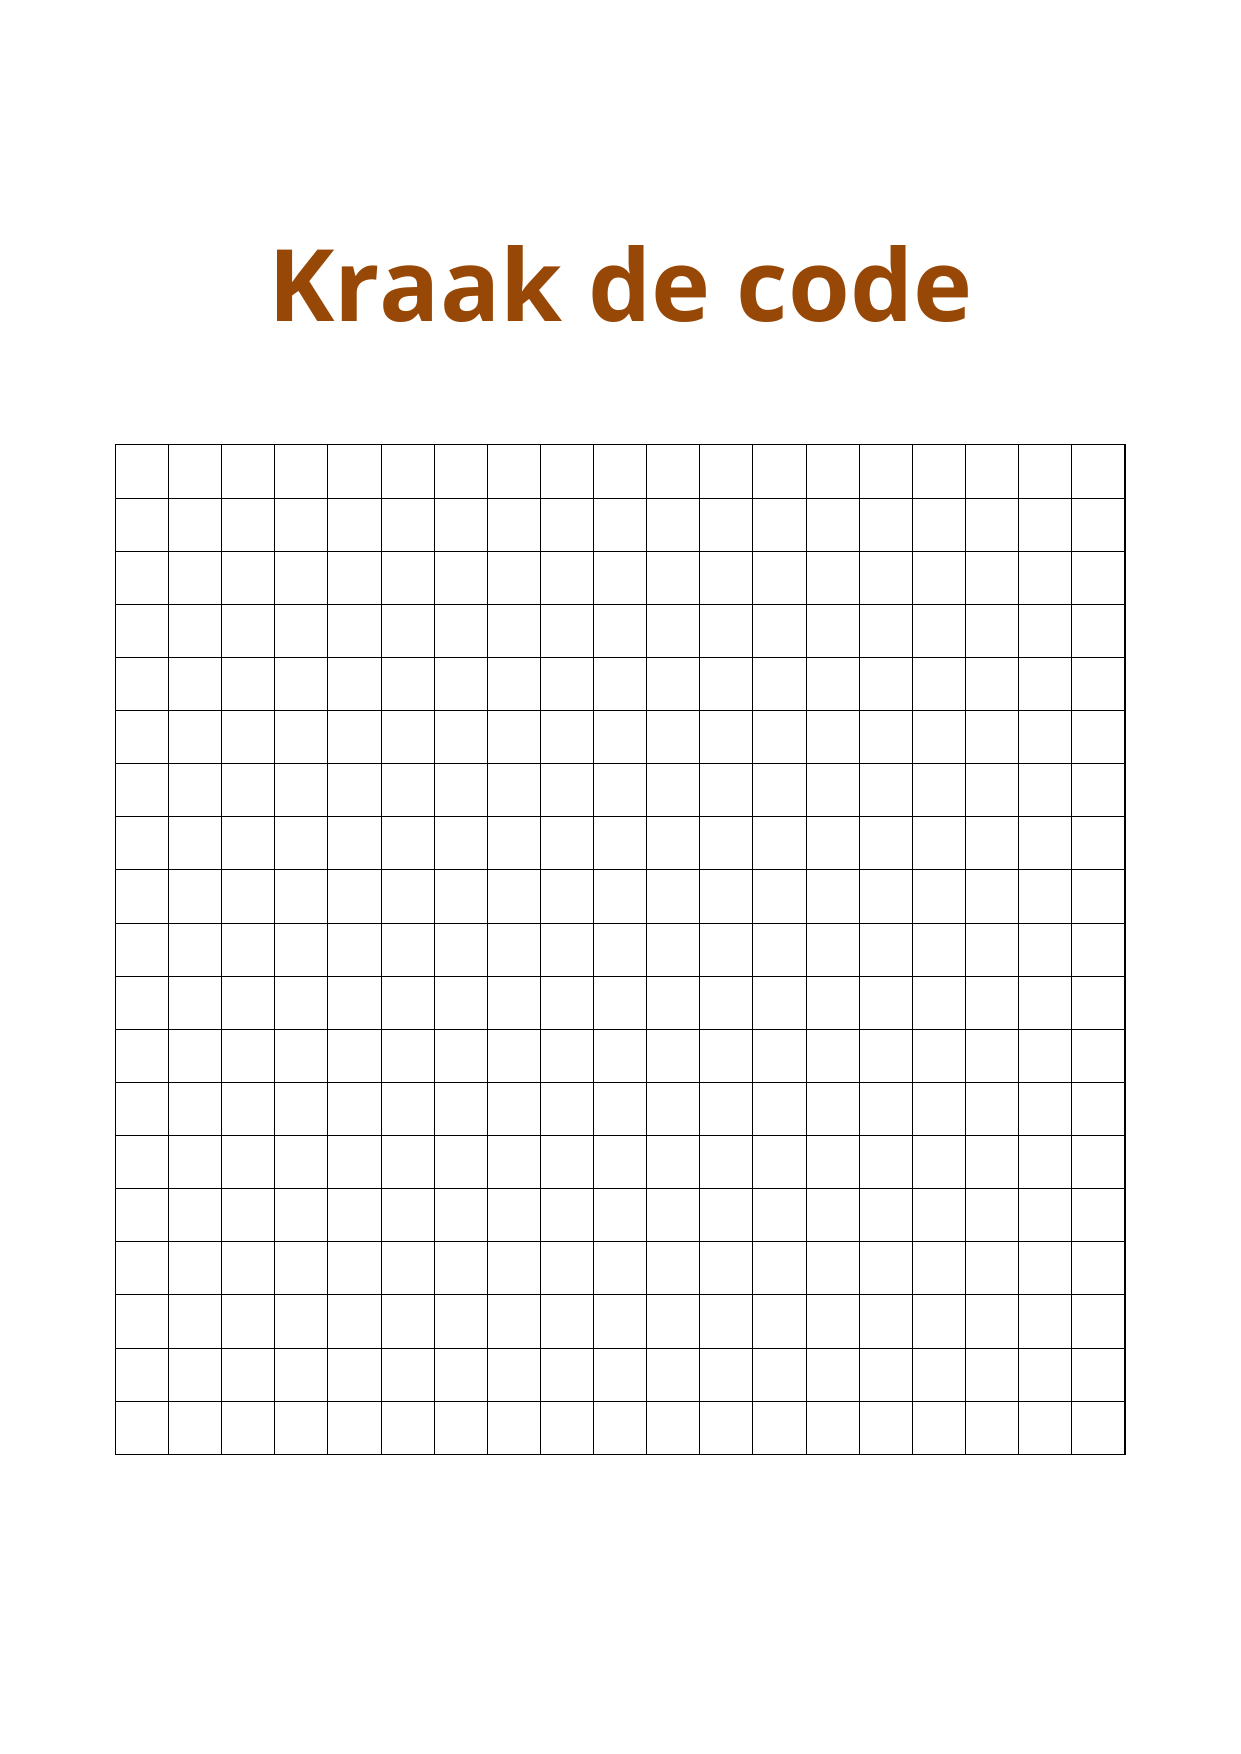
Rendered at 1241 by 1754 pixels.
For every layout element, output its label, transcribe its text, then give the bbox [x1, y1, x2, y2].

table_cell [435, 499, 487, 551]
table_cell [1019, 552, 1071, 604]
table_cell [541, 1030, 593, 1082]
table_cell [753, 1189, 806, 1241]
table_cell [435, 552, 487, 604]
table_cell [541, 1349, 593, 1401]
table_cell [328, 1402, 381, 1454]
table_cell [966, 817, 1018, 869]
table_header [488, 445, 540, 497]
table_cell [860, 764, 912, 816]
table_cell [116, 1083, 168, 1135]
table_cell [169, 764, 221, 816]
table_header [753, 445, 806, 497]
table_cell [1072, 658, 1124, 710]
table_cell [966, 1030, 1018, 1082]
table_cell [647, 1242, 699, 1294]
table_cell [328, 1083, 381, 1135]
table_cell [435, 605, 487, 657]
table_cell [1072, 1136, 1124, 1188]
table_cell [594, 1242, 646, 1294]
table_cell [700, 977, 752, 1029]
table_cell [594, 1083, 646, 1135]
table_cell [541, 552, 593, 604]
table_cell [594, 977, 646, 1029]
table_cell [435, 1030, 487, 1082]
table_header [328, 445, 381, 497]
table_cell [169, 1402, 221, 1454]
table_cell [647, 1295, 699, 1347]
table_cell [807, 817, 859, 869]
table_cell [222, 1136, 274, 1188]
table_cell [1019, 1136, 1071, 1188]
table_cell [753, 1402, 806, 1454]
table_cell [807, 924, 859, 976]
table_cell [1019, 1083, 1071, 1135]
table_cell [966, 605, 1018, 657]
table_cell [275, 605, 327, 657]
table_cell [435, 1189, 487, 1241]
table_cell [753, 552, 806, 604]
table_cell [488, 1349, 540, 1401]
table_cell [913, 1295, 965, 1347]
table_cell [169, 1030, 221, 1082]
table_cell [647, 764, 699, 816]
table_cell [169, 1189, 221, 1241]
table_cell [541, 1136, 593, 1188]
table_cell [753, 1030, 806, 1082]
table_cell [541, 605, 593, 657]
table_cell [116, 552, 168, 604]
table_cell [647, 817, 699, 869]
table_header [1019, 445, 1071, 497]
table_cell [753, 870, 806, 922]
table_cell [700, 499, 752, 551]
table_cell [488, 1083, 540, 1135]
table_cell [541, 764, 593, 816]
table_cell [1072, 552, 1124, 604]
table_cell [700, 1136, 752, 1188]
table_cell [913, 605, 965, 657]
table_cell [222, 1242, 274, 1294]
table_cell [966, 924, 1018, 976]
table_cell [700, 605, 752, 657]
table_cell [275, 817, 327, 869]
table_cell [753, 1136, 806, 1188]
table_cell [275, 1189, 327, 1241]
table_cell [1072, 1402, 1124, 1454]
table_cell [700, 764, 752, 816]
table_cell [913, 1242, 965, 1294]
table_cell [594, 1402, 646, 1454]
table_cell [966, 1402, 1018, 1454]
table_cell [222, 605, 274, 657]
table_cell [594, 1030, 646, 1082]
table_cell [169, 1349, 221, 1401]
table_cell [594, 552, 646, 604]
table_cell [488, 764, 540, 816]
table_cell [169, 658, 221, 710]
table_cell [382, 817, 434, 869]
table_cell [275, 499, 327, 551]
table_cell [116, 1402, 168, 1454]
table_header [169, 445, 221, 497]
table_cell [116, 711, 168, 763]
table_cell [328, 1136, 381, 1188]
table_cell [275, 711, 327, 763]
table_cell [1072, 1083, 1124, 1135]
table_cell [275, 870, 327, 922]
table_cell [913, 870, 965, 922]
table_cell [116, 924, 168, 976]
table_cell [435, 924, 487, 976]
table_cell [1072, 1349, 1124, 1401]
table_cell [913, 924, 965, 976]
table_cell [488, 1136, 540, 1188]
table_cell [382, 499, 434, 551]
table_cell [807, 1083, 859, 1135]
table_cell [116, 1136, 168, 1188]
table_cell [1019, 870, 1071, 922]
table_cell [913, 658, 965, 710]
table_cell [700, 924, 752, 976]
table_cell [1019, 1189, 1071, 1241]
table_cell [594, 1295, 646, 1347]
table_cell [966, 1189, 1018, 1241]
table_cell [382, 1189, 434, 1241]
table_cell [382, 924, 434, 976]
table_cell [594, 499, 646, 551]
table_cell [860, 605, 912, 657]
table_cell [594, 764, 646, 816]
table_cell [328, 977, 381, 1029]
table_header [435, 445, 487, 497]
table_cell [328, 1295, 381, 1347]
table_cell [328, 1030, 381, 1082]
table_cell [700, 1349, 752, 1401]
table_cell [807, 499, 859, 551]
table_cell [275, 1349, 327, 1401]
table_cell [647, 1083, 699, 1135]
table_cell [116, 977, 168, 1029]
table_cell [541, 1402, 593, 1454]
table_cell [169, 870, 221, 922]
table_cell [222, 1402, 274, 1454]
table_cell [328, 870, 381, 922]
table_cell [222, 711, 274, 763]
table_cell [647, 1136, 699, 1188]
table_cell [116, 1189, 168, 1241]
table_header [807, 445, 859, 497]
table_cell [753, 499, 806, 551]
table_header [594, 445, 646, 497]
table_cell [541, 977, 593, 1029]
table_cell [488, 817, 540, 869]
table_cell [913, 1083, 965, 1135]
table_cell [1019, 1242, 1071, 1294]
table_cell [647, 924, 699, 976]
table_cell [807, 658, 859, 710]
table_cell [488, 711, 540, 763]
table_cell [222, 499, 274, 551]
table_cell [116, 764, 168, 816]
table_cell [275, 764, 327, 816]
table_cell [488, 1189, 540, 1241]
table_cell [860, 499, 912, 551]
table_cell [116, 817, 168, 869]
table_cell [169, 499, 221, 551]
table_cell [435, 764, 487, 816]
table_cell [647, 1030, 699, 1082]
table_cell [700, 552, 752, 604]
table_cell [275, 1242, 327, 1294]
table_cell [541, 817, 593, 869]
table_cell [807, 1030, 859, 1082]
table_cell [1019, 764, 1071, 816]
table_cell [328, 924, 381, 976]
table_cell [860, 1295, 912, 1347]
table_cell [116, 1242, 168, 1294]
table_cell [753, 1349, 806, 1401]
table_cell [222, 870, 274, 922]
table_cell [647, 552, 699, 604]
table_header [913, 445, 965, 497]
table_header [647, 445, 699, 497]
table_cell [966, 1295, 1018, 1347]
table_header [1072, 445, 1124, 497]
table_cell [807, 764, 859, 816]
table_cell [1072, 870, 1124, 922]
table_cell [700, 1030, 752, 1082]
table_cell [382, 552, 434, 604]
table_cell [328, 1349, 381, 1401]
table_cell [594, 1349, 646, 1401]
table_cell [966, 499, 1018, 551]
table_cell [647, 658, 699, 710]
table_cell [275, 1295, 327, 1347]
table_header [382, 445, 434, 497]
table_header [860, 445, 912, 497]
table_cell [807, 1295, 859, 1347]
table_cell [382, 1402, 434, 1454]
table_cell [328, 1242, 381, 1294]
table_cell [594, 605, 646, 657]
table_cell [222, 1189, 274, 1241]
table_cell [275, 924, 327, 976]
table_cell [222, 817, 274, 869]
table_cell [275, 1083, 327, 1135]
table_cell [382, 870, 434, 922]
table_cell [275, 977, 327, 1029]
table_cell [860, 1136, 912, 1188]
table_cell [860, 924, 912, 976]
table_cell [169, 1083, 221, 1135]
table_cell [222, 1083, 274, 1135]
table_cell [275, 552, 327, 604]
table_cell [913, 1349, 965, 1401]
table_cell [169, 711, 221, 763]
table_cell [1072, 924, 1124, 976]
table_cell [541, 658, 593, 710]
table_cell [913, 1136, 965, 1188]
table_cell [435, 1083, 487, 1135]
table_cell [169, 1136, 221, 1188]
table_cell [860, 1402, 912, 1454]
table_cell [807, 1189, 859, 1241]
table_cell [647, 1349, 699, 1401]
table_cell [860, 1349, 912, 1401]
table_cell [753, 605, 806, 657]
table_cell [913, 1189, 965, 1241]
table_cell [382, 977, 434, 1029]
table_cell [169, 924, 221, 976]
table_cell [966, 711, 1018, 763]
table_cell [1019, 977, 1071, 1029]
table_cell [1072, 764, 1124, 816]
table_cell [807, 870, 859, 922]
table_cell [753, 1242, 806, 1294]
table_cell [435, 1242, 487, 1294]
table_cell [222, 977, 274, 1029]
table_cell [807, 1349, 859, 1401]
table_cell [435, 870, 487, 922]
table_cell [328, 658, 381, 710]
table_cell [541, 1189, 593, 1241]
table_header [700, 445, 752, 497]
table_cell [753, 711, 806, 763]
table_cell [541, 1083, 593, 1135]
table_cell [116, 658, 168, 710]
table_cell [1072, 499, 1124, 551]
table_header [222, 445, 274, 497]
table_cell [807, 1136, 859, 1188]
table_cell [116, 1295, 168, 1347]
table_cell [222, 764, 274, 816]
table_cell [116, 870, 168, 922]
table_cell [435, 711, 487, 763]
table_cell [382, 1136, 434, 1188]
table_header [541, 445, 593, 497]
table_cell [169, 552, 221, 604]
table_cell [541, 924, 593, 976]
table_cell [328, 711, 381, 763]
table_cell [275, 1402, 327, 1454]
table_cell [116, 1349, 168, 1401]
table_cell [700, 870, 752, 922]
table_cell [860, 1030, 912, 1082]
table_cell [753, 764, 806, 816]
table_cell [913, 1030, 965, 1082]
table_cell [594, 711, 646, 763]
table_cell [860, 1242, 912, 1294]
table_cell [913, 552, 965, 604]
table_header [966, 445, 1018, 497]
table_cell [807, 1402, 859, 1454]
table_cell [753, 1295, 806, 1347]
table_cell [1072, 1242, 1124, 1294]
table_cell [1072, 1030, 1124, 1082]
table_cell [753, 1083, 806, 1135]
table_cell [860, 658, 912, 710]
table_cell [753, 658, 806, 710]
table_cell [753, 977, 806, 1029]
table_cell [222, 1295, 274, 1347]
table_cell [1019, 1030, 1071, 1082]
table_cell [913, 764, 965, 816]
table_cell [435, 977, 487, 1029]
table_cell [753, 817, 806, 869]
table_cell [1019, 605, 1071, 657]
table_cell [382, 1349, 434, 1401]
table_cell [328, 552, 381, 604]
table_cell [807, 977, 859, 1029]
table_cell [1072, 1189, 1124, 1241]
table_cell [382, 1083, 434, 1135]
table_cell [382, 605, 434, 657]
table_cell [700, 1242, 752, 1294]
table_cell [860, 870, 912, 922]
table_cell [594, 658, 646, 710]
table_cell [328, 764, 381, 816]
table_cell [594, 1189, 646, 1241]
table_cell [382, 764, 434, 816]
table_cell [1019, 711, 1071, 763]
table_cell [860, 1083, 912, 1135]
table_cell [753, 924, 806, 976]
table_cell [1072, 711, 1124, 763]
table_cell [860, 552, 912, 604]
table_cell [647, 711, 699, 763]
table_cell [913, 711, 965, 763]
table_cell [700, 658, 752, 710]
table_cell [328, 499, 381, 551]
table_cell [488, 977, 540, 1029]
table_cell [488, 1402, 540, 1454]
table_cell [913, 499, 965, 551]
table_cell [435, 817, 487, 869]
table_cell [488, 499, 540, 551]
table_cell [488, 552, 540, 604]
table_header [275, 445, 327, 497]
table_cell [488, 1242, 540, 1294]
table_cell [382, 1295, 434, 1347]
table_cell [169, 1295, 221, 1347]
table_cell [169, 977, 221, 1029]
table_cell [222, 924, 274, 976]
table_cell [222, 552, 274, 604]
table_cell [1019, 658, 1071, 710]
table_cell [966, 764, 1018, 816]
table_cell [700, 1402, 752, 1454]
table_cell [275, 1030, 327, 1082]
table_cell [488, 1295, 540, 1347]
table_cell [807, 711, 859, 763]
table_cell [1019, 1402, 1071, 1454]
table_cell [647, 605, 699, 657]
table_cell [328, 817, 381, 869]
table_cell [860, 817, 912, 869]
table_cell [966, 870, 1018, 922]
table_cell [860, 977, 912, 1029]
table_cell [913, 817, 965, 869]
table_header [116, 445, 168, 497]
table_cell [116, 1030, 168, 1082]
table_cell [807, 605, 859, 657]
table_cell [382, 711, 434, 763]
table_cell [647, 1402, 699, 1454]
table_cell [1019, 1349, 1071, 1401]
table_cell [116, 499, 168, 551]
table_cell [594, 924, 646, 976]
table_cell [275, 658, 327, 710]
table_cell [860, 711, 912, 763]
table_cell [222, 1349, 274, 1401]
table_cell [700, 1295, 752, 1347]
subtitle Kraak de code [75, 214, 1165, 350]
table_cell [1019, 1295, 1071, 1347]
table_cell [700, 711, 752, 763]
table_cell [1019, 924, 1071, 976]
table_cell [966, 1136, 1018, 1188]
table_cell [328, 605, 381, 657]
table_cell [1072, 605, 1124, 657]
table_cell [1072, 977, 1124, 1029]
table_cell [807, 1242, 859, 1294]
table_cell [700, 1083, 752, 1135]
table_cell [1019, 817, 1071, 869]
table_cell [700, 1189, 752, 1241]
table_cell [647, 977, 699, 1029]
table_cell [488, 658, 540, 710]
table_cell [647, 870, 699, 922]
table_cell [222, 658, 274, 710]
table_cell [966, 1349, 1018, 1401]
table_cell [488, 924, 540, 976]
table_cell [594, 870, 646, 922]
table_cell [488, 870, 540, 922]
table_cell [913, 1402, 965, 1454]
table_cell [594, 817, 646, 869]
table_cell [966, 658, 1018, 710]
table_cell [647, 499, 699, 551]
table_cell [700, 817, 752, 869]
table_cell [116, 605, 168, 657]
table_cell [966, 1242, 1018, 1294]
table_cell [169, 605, 221, 657]
table_cell [966, 1083, 1018, 1135]
table_cell [647, 1189, 699, 1241]
table_cell [594, 1136, 646, 1188]
table_cell [382, 658, 434, 710]
table_cell [382, 1242, 434, 1294]
table_cell [382, 1030, 434, 1082]
table_cell [275, 1136, 327, 1188]
table_cell [913, 977, 965, 1029]
table_cell [541, 870, 593, 922]
table_cell [541, 499, 593, 551]
table_cell [222, 1030, 274, 1082]
table_cell [435, 1349, 487, 1401]
table_cell [169, 1242, 221, 1294]
table_cell [966, 552, 1018, 604]
table_cell [328, 1189, 381, 1241]
table_cell [807, 552, 859, 604]
table_cell [1072, 817, 1124, 869]
table_cell [169, 817, 221, 869]
table_cell [860, 1189, 912, 1241]
table_cell [435, 1295, 487, 1347]
table_cell [966, 977, 1018, 1029]
table_cell [435, 1402, 487, 1454]
table_cell [541, 1242, 593, 1294]
table_cell [1072, 1295, 1124, 1347]
table_cell [488, 605, 540, 657]
table_cell [541, 1295, 593, 1347]
table_cell [1019, 499, 1071, 551]
table_cell [435, 1136, 487, 1188]
table_cell [435, 658, 487, 710]
table_cell [488, 1030, 540, 1082]
table_cell [541, 711, 593, 763]
